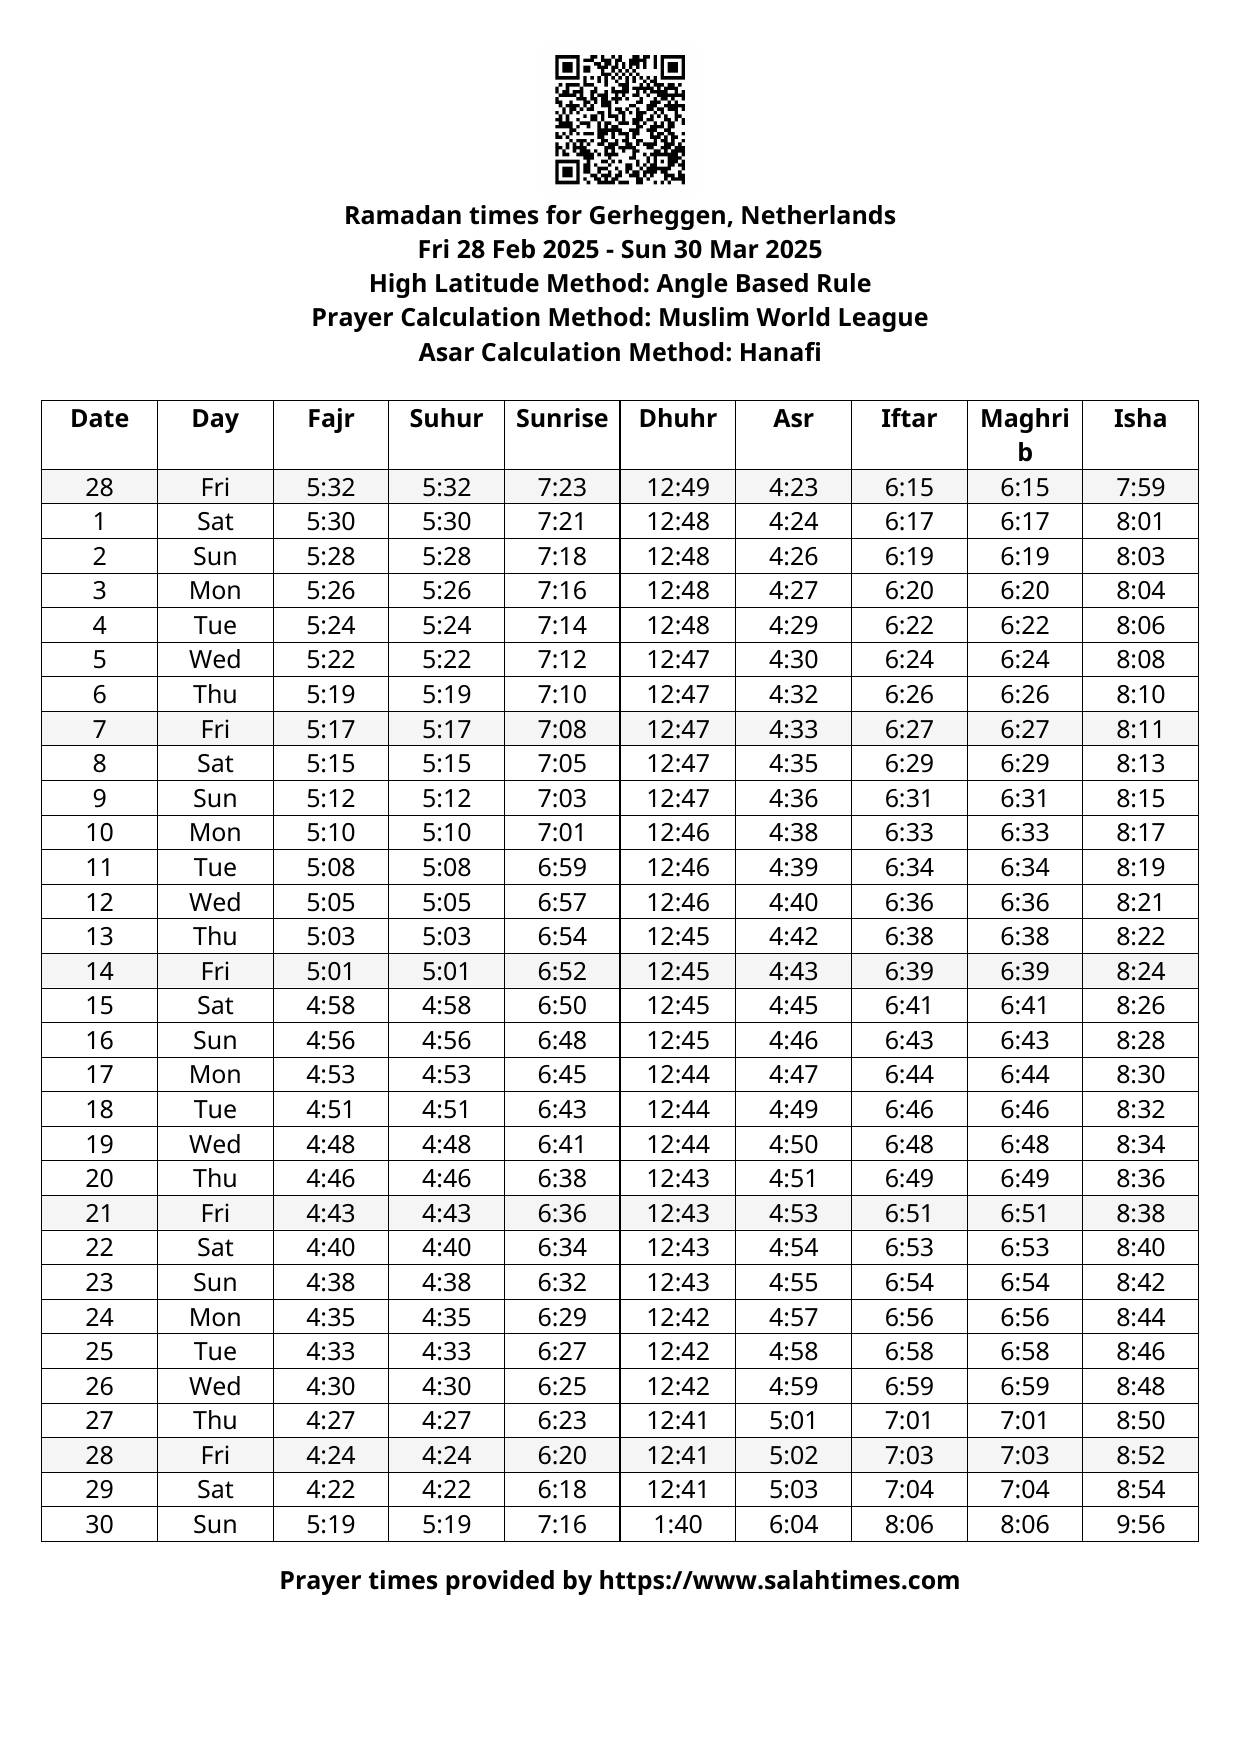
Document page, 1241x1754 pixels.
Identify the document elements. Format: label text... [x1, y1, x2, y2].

table_cell 6 [42, 677, 157, 711]
table_cell 5:03 [736, 1473, 851, 1506]
table_cell 5:22 [389, 643, 504, 676]
table_cell 6:56 [968, 1300, 1082, 1333]
table_cell 7:16 [505, 574, 619, 607]
table_cell 12:46 [621, 885, 735, 918]
table_cell 8:38 [1083, 1196, 1198, 1229]
table_cell 7 [42, 712, 157, 745]
table_cell 5:17 [389, 712, 504, 745]
table_cell 4:50 [736, 1127, 851, 1160]
table_cell 4:51 [274, 1092, 388, 1126]
table_cell 6:29 [852, 746, 967, 780]
table_cell 12:47 [621, 781, 735, 814]
table_cell 6:41 [968, 989, 1082, 1022]
table_cell 6:39 [852, 954, 967, 987]
table_header Sunrise [505, 401, 619, 469]
table_cell 6:31 [852, 781, 967, 814]
table_cell 4:48 [274, 1127, 388, 1160]
table_cell 8:01 [1083, 504, 1198, 538]
table_cell 6:44 [852, 1058, 967, 1091]
table_cell 15 [42, 989, 157, 1022]
table_cell 6:22 [852, 608, 967, 642]
table_cell 4:26 [736, 539, 851, 572]
table_header Iftar [852, 401, 967, 469]
text Ramadan times for Gerheggen, Netherlands [42, 198, 1198, 232]
table_cell 5:15 [274, 746, 388, 780]
table_cell 5:02 [736, 1438, 851, 1472]
table_cell 7:59 [1083, 470, 1198, 503]
table_cell 8:06 [968, 1507, 1082, 1541]
table_cell 4:53 [274, 1058, 388, 1091]
table_cell 8:54 [1083, 1473, 1198, 1506]
table_cell Sat [158, 989, 273, 1022]
table_cell 4:54 [736, 1231, 851, 1264]
table_cell 4:47 [736, 1058, 851, 1091]
table_cell 6:50 [505, 989, 619, 1022]
table_cell 5:15 [389, 746, 504, 780]
table_cell 9 [42, 781, 157, 814]
table_cell 20 [42, 1161, 157, 1195]
table_cell 4:38 [274, 1265, 388, 1299]
table_cell Wed [158, 1127, 273, 1160]
table_cell Sun [158, 781, 273, 814]
table_cell 6:20 [968, 574, 1082, 607]
table_cell Mon [158, 816, 273, 849]
table_cell 7:04 [852, 1473, 967, 1506]
table_cell 5:01 [274, 954, 388, 987]
table_cell 8:15 [1083, 781, 1198, 814]
table_cell 6:36 [505, 1196, 619, 1229]
picture [542, 41, 699, 198]
table_cell 4:43 [736, 954, 851, 987]
table_cell 6:38 [505, 1161, 619, 1195]
table_cell 8:26 [1083, 989, 1198, 1022]
table_cell 6:32 [505, 1265, 619, 1299]
table_cell 29 [42, 1473, 157, 1506]
table_cell 12:44 [621, 1058, 735, 1091]
table_cell Tue [158, 1092, 273, 1126]
table_cell 6:25 [505, 1369, 619, 1402]
table_cell 4 [42, 608, 157, 642]
table_cell 6:54 [968, 1265, 1082, 1299]
table_cell 12:41 [621, 1473, 735, 1506]
table_cell Wed [158, 643, 273, 676]
table_cell 7:10 [505, 677, 619, 711]
table_cell 3 [42, 574, 157, 607]
table_cell 5:32 [389, 470, 504, 503]
table_cell 4:32 [736, 677, 851, 711]
table_cell Sun [158, 1265, 273, 1299]
table_header Suhur [389, 401, 504, 469]
table_cell 17 [42, 1058, 157, 1091]
table_cell 6:18 [505, 1473, 619, 1506]
table_cell 12:48 [621, 574, 735, 607]
table_cell 12:43 [621, 1161, 735, 1195]
table_cell 14 [42, 954, 157, 987]
table_cell 4:30 [736, 643, 851, 676]
table_cell 6:17 [852, 504, 967, 538]
table_cell 4:40 [389, 1231, 504, 1264]
table_cell 4:27 [274, 1404, 388, 1437]
table_cell Wed [158, 885, 273, 918]
table_cell 18 [42, 1092, 157, 1126]
table_cell 12:49 [621, 470, 735, 503]
table_cell 4:30 [274, 1369, 388, 1402]
table_cell 6:56 [852, 1300, 967, 1333]
table_cell Mon [158, 574, 273, 607]
table_cell 5:03 [389, 919, 504, 953]
table_cell 6:33 [852, 816, 967, 849]
table_cell 5:08 [389, 850, 504, 884]
table_cell 5:24 [274, 608, 388, 642]
table_cell 5:19 [389, 1507, 504, 1541]
table_cell 5:26 [389, 574, 504, 607]
table_cell 5:01 [389, 954, 504, 987]
table_cell Fri [158, 712, 273, 745]
table_cell 5:26 [274, 574, 388, 607]
table_cell 6:34 [505, 1231, 619, 1264]
table_cell 4:23 [736, 470, 851, 503]
table_cell 5:22 [274, 643, 388, 676]
table_cell 5:19 [274, 677, 388, 711]
table_cell 4:48 [389, 1127, 504, 1160]
table_cell 6:48 [505, 1023, 619, 1057]
table_cell 5:30 [389, 504, 504, 538]
table_cell 5:19 [389, 677, 504, 711]
table_cell 5:30 [274, 504, 388, 538]
table_cell 4:36 [736, 781, 851, 814]
table_cell 6:58 [968, 1334, 1082, 1368]
table_cell 8:50 [1083, 1404, 1198, 1437]
table_cell 8:34 [1083, 1127, 1198, 1160]
table_cell 4:58 [274, 989, 388, 1022]
table_cell 8:13 [1083, 746, 1198, 780]
table_cell 4:33 [389, 1334, 504, 1368]
table_cell 8:52 [1083, 1438, 1198, 1472]
table_cell 4:46 [274, 1161, 388, 1195]
table_cell 6:15 [968, 470, 1082, 503]
table_cell 6:04 [736, 1507, 851, 1541]
table_cell 5:10 [274, 816, 388, 849]
table_cell 6:52 [505, 954, 619, 987]
table_cell 23 [42, 1265, 157, 1299]
table_cell 6:27 [505, 1334, 619, 1368]
table_cell 5:03 [274, 919, 388, 953]
table_cell 6:29 [968, 746, 1082, 780]
table_cell 4:43 [274, 1196, 388, 1229]
table_cell 4:46 [736, 1023, 851, 1057]
table_cell 2 [42, 539, 157, 572]
table_cell 6:22 [968, 608, 1082, 642]
table_cell 6:48 [968, 1127, 1082, 1160]
table_cell 4:51 [736, 1161, 851, 1195]
table_cell 4:51 [389, 1092, 504, 1126]
table_cell 5:05 [389, 885, 504, 918]
text Prayer Calculation Method: Muslim World League [42, 300, 1198, 334]
table_cell Thu [158, 919, 273, 953]
table_cell 4:33 [736, 712, 851, 745]
table_cell 6:19 [852, 539, 967, 572]
table_cell 6:45 [505, 1058, 619, 1091]
table_cell 12:45 [621, 1023, 735, 1057]
table_cell 8:19 [1083, 850, 1198, 884]
table_cell 6:49 [852, 1161, 967, 1195]
table_cell 6:19 [968, 539, 1082, 572]
table_cell 12:47 [621, 746, 735, 780]
table_cell 25 [42, 1334, 157, 1368]
table_cell 4:57 [736, 1300, 851, 1333]
table_cell 6:57 [505, 885, 619, 918]
table_cell 7:12 [505, 643, 619, 676]
table_cell 4:24 [736, 504, 851, 538]
table_cell 6:49 [968, 1161, 1082, 1195]
table_cell 6:53 [968, 1231, 1082, 1264]
table_cell 12:47 [621, 643, 735, 676]
table_cell 4:30 [389, 1369, 504, 1402]
table_cell 4:59 [736, 1369, 851, 1402]
table_cell 12:42 [621, 1300, 735, 1333]
table_cell 4:38 [389, 1265, 504, 1299]
table_cell Fri [158, 470, 273, 503]
table_cell 8:21 [1083, 885, 1198, 918]
table_cell 8:30 [1083, 1058, 1198, 1091]
table_cell 6:54 [505, 919, 619, 953]
table_cell 6:41 [852, 989, 967, 1022]
table_cell 4:42 [736, 919, 851, 953]
table_cell 6:20 [852, 574, 967, 607]
table_cell 4:53 [736, 1196, 851, 1229]
table_cell 6:51 [968, 1196, 1082, 1229]
table_cell 7:01 [968, 1404, 1082, 1437]
table_cell 7:03 [968, 1438, 1082, 1472]
table_cell 6:48 [852, 1127, 967, 1160]
table_cell 6:43 [968, 1023, 1082, 1057]
table_cell Tue [158, 608, 273, 642]
table_cell 26 [42, 1369, 157, 1402]
table_cell 7:21 [505, 504, 619, 538]
table_cell 8:08 [1083, 643, 1198, 676]
table_cell 6:23 [505, 1404, 619, 1437]
table_cell 12:47 [621, 712, 735, 745]
table_cell 6:39 [968, 954, 1082, 987]
table_cell 28 [42, 470, 157, 503]
table_cell 4:55 [736, 1265, 851, 1299]
table_cell 6:53 [852, 1231, 967, 1264]
table_cell Sun [158, 539, 273, 572]
table_cell 1 [42, 504, 157, 538]
table_cell 6:41 [505, 1127, 619, 1160]
table_header Maghrib [968, 401, 1082, 469]
table_cell 4:27 [389, 1404, 504, 1437]
table_cell 6:24 [852, 643, 967, 676]
table_cell 4:35 [274, 1300, 388, 1333]
text Asar Calculation Method: Hanafi [42, 334, 1198, 368]
table_cell 4:24 [389, 1438, 504, 1472]
table_cell 5:12 [274, 781, 388, 814]
table_cell 7:03 [852, 1438, 967, 1472]
table_cell Thu [158, 1404, 273, 1437]
table_cell 6:33 [968, 816, 1082, 849]
table_cell 7:01 [852, 1404, 967, 1437]
table_cell 7:04 [968, 1473, 1082, 1506]
table_cell 8:48 [1083, 1369, 1198, 1402]
table_cell 8:22 [1083, 919, 1198, 953]
table_cell Thu [158, 677, 273, 711]
table_cell 5:28 [274, 539, 388, 572]
table_cell 5:19 [274, 1507, 388, 1541]
table_cell 6:43 [505, 1092, 619, 1126]
table_cell 6:34 [968, 850, 1082, 884]
table_cell 12:48 [621, 504, 735, 538]
table_cell Mon [158, 1300, 273, 1333]
table_cell 6:17 [968, 504, 1082, 538]
table_cell 5:08 [274, 850, 388, 884]
table_header Fajr [274, 401, 388, 469]
table_cell Sun [158, 1023, 273, 1057]
table_cell 7:01 [505, 816, 619, 849]
table_cell 6:43 [852, 1023, 967, 1057]
table_cell Sat [158, 746, 273, 780]
table_cell 8:17 [1083, 816, 1198, 849]
table_cell 24 [42, 1300, 157, 1333]
table_cell 4:27 [736, 574, 851, 607]
table_cell 7:23 [505, 470, 619, 503]
table_cell 27 [42, 1404, 157, 1437]
table_cell 12:42 [621, 1369, 735, 1402]
table_cell 7:08 [505, 712, 619, 745]
table_cell 7:14 [505, 608, 619, 642]
table_cell 4:46 [389, 1161, 504, 1195]
table_cell 5:01 [736, 1404, 851, 1437]
table_cell 4:40 [274, 1231, 388, 1264]
table_cell 30 [42, 1507, 157, 1541]
table_cell 4:56 [274, 1023, 388, 1057]
table_cell 8:46 [1083, 1334, 1198, 1368]
table_cell 6:15 [852, 470, 967, 503]
table_cell 4:58 [736, 1334, 851, 1368]
table_cell 7:18 [505, 539, 619, 572]
table_cell Tue [158, 850, 273, 884]
table_cell Sat [158, 1231, 273, 1264]
table_cell 12:41 [621, 1404, 735, 1437]
table_cell 6:38 [852, 919, 967, 953]
table_cell 6:27 [852, 712, 967, 745]
table_header Day [158, 401, 273, 469]
table_cell 8:32 [1083, 1092, 1198, 1126]
table_cell 12:46 [621, 850, 735, 884]
table_cell 6:59 [852, 1369, 967, 1402]
table_cell 6:59 [505, 850, 619, 884]
table_cell 12:44 [621, 1127, 735, 1160]
table_cell 5:28 [389, 539, 504, 572]
table_cell Sat [158, 1473, 273, 1506]
table_cell Fri [158, 1438, 273, 1472]
table_cell 6:27 [968, 712, 1082, 745]
table_cell 6:36 [968, 885, 1082, 918]
table_cell 6:59 [968, 1369, 1082, 1402]
table_cell 7:16 [505, 1507, 619, 1541]
table_cell 5 [42, 643, 157, 676]
table_cell 5:10 [389, 816, 504, 849]
table_cell 6:46 [852, 1092, 967, 1126]
table_cell 6:26 [968, 677, 1082, 711]
table_cell 8 [42, 746, 157, 780]
table_cell 6:34 [852, 850, 967, 884]
table_cell 7:03 [505, 781, 619, 814]
table_cell 6:58 [852, 1334, 967, 1368]
table_cell 12:45 [621, 989, 735, 1022]
table_cell 8:04 [1083, 574, 1198, 607]
table_cell 4:29 [736, 608, 851, 642]
table_cell 8:42 [1083, 1265, 1198, 1299]
table_cell 4:56 [389, 1023, 504, 1057]
table_cell 4:33 [274, 1334, 388, 1368]
table_cell 4:35 [389, 1300, 504, 1333]
table_cell 6:38 [968, 919, 1082, 953]
table_cell 6:54 [852, 1265, 967, 1299]
table_cell 12:43 [621, 1196, 735, 1229]
table_cell 6:36 [852, 885, 967, 918]
table_cell 8:40 [1083, 1231, 1198, 1264]
table_cell 5:12 [389, 781, 504, 814]
table_cell Wed [158, 1369, 273, 1402]
table_cell 4:24 [274, 1438, 388, 1472]
table_cell 22 [42, 1231, 157, 1264]
table_cell 12:44 [621, 1092, 735, 1126]
table_cell 5:24 [389, 608, 504, 642]
table_cell Thu [158, 1161, 273, 1195]
table_cell 13 [42, 919, 157, 953]
table_header Date [42, 401, 157, 469]
table_cell 8:28 [1083, 1023, 1198, 1057]
table_cell 12:45 [621, 919, 735, 953]
table_cell 4:35 [736, 746, 851, 780]
table_cell 5:17 [274, 712, 388, 745]
table_cell 6:51 [852, 1196, 967, 1229]
table_cell Tue [158, 1334, 273, 1368]
table_cell 11 [42, 850, 157, 884]
table_cell 6:44 [968, 1058, 1082, 1091]
table_cell 8:36 [1083, 1161, 1198, 1195]
table_cell Fri [158, 1196, 273, 1229]
table_header Asr [736, 401, 851, 469]
table_cell 10 [42, 816, 157, 849]
table_cell 12:46 [621, 816, 735, 849]
table_cell 8:24 [1083, 954, 1198, 987]
table_cell 4:49 [736, 1092, 851, 1126]
table_cell 6:29 [505, 1300, 619, 1333]
table_cell 1:40 [621, 1507, 735, 1541]
table_cell 4:40 [736, 885, 851, 918]
table_cell 4:39 [736, 850, 851, 884]
table_cell 28 [42, 1438, 157, 1472]
table_cell 12:43 [621, 1265, 735, 1299]
table_cell 16 [42, 1023, 157, 1057]
table_cell 4:22 [389, 1473, 504, 1506]
table_cell 8:06 [1083, 608, 1198, 642]
table_cell 4:58 [389, 989, 504, 1022]
table_cell Sun [158, 1507, 273, 1541]
text Prayer times provided by https://www.salahtimes.com [42, 1563, 1198, 1597]
table_cell 12:47 [621, 677, 735, 711]
table_cell 8:06 [852, 1507, 967, 1541]
table_cell 12:41 [621, 1438, 735, 1472]
text High Latitude Method: Angle Based Rule [42, 266, 1198, 300]
table_cell 6:24 [968, 643, 1082, 676]
table_cell 4:45 [736, 989, 851, 1022]
table_cell Fri [158, 954, 273, 987]
table_cell 8:10 [1083, 677, 1198, 711]
table_cell 4:22 [274, 1473, 388, 1506]
table_cell 4:43 [389, 1196, 504, 1229]
table_cell 8:44 [1083, 1300, 1198, 1333]
table_cell 12:48 [621, 608, 735, 642]
table_cell 6:46 [968, 1092, 1082, 1126]
table_cell 8:11 [1083, 712, 1198, 745]
table_cell 9:56 [1083, 1507, 1198, 1541]
table_cell 21 [42, 1196, 157, 1229]
table_cell 5:05 [274, 885, 388, 918]
table_cell 8:03 [1083, 539, 1198, 572]
table_cell 4:38 [736, 816, 851, 849]
table_cell 6:31 [968, 781, 1082, 814]
table_cell 4:53 [389, 1058, 504, 1091]
table_cell 7:05 [505, 746, 619, 780]
table_cell 12:48 [621, 539, 735, 572]
table_header Isha [1083, 401, 1198, 469]
table_cell Mon [158, 1058, 273, 1091]
table_cell 12 [42, 885, 157, 918]
table_cell 6:20 [505, 1438, 619, 1472]
table_cell 19 [42, 1127, 157, 1160]
table_cell 12:45 [621, 954, 735, 987]
table_cell Sat [158, 504, 273, 538]
table_cell 6:26 [852, 677, 967, 711]
text Fri 28 Feb 2025 - Sun 30 Mar 2025 [42, 232, 1198, 266]
table_cell 5:32 [274, 470, 388, 503]
table_header Dhuhr [621, 401, 735, 469]
table_cell 12:42 [621, 1334, 735, 1368]
table_cell 12:43 [621, 1231, 735, 1264]
